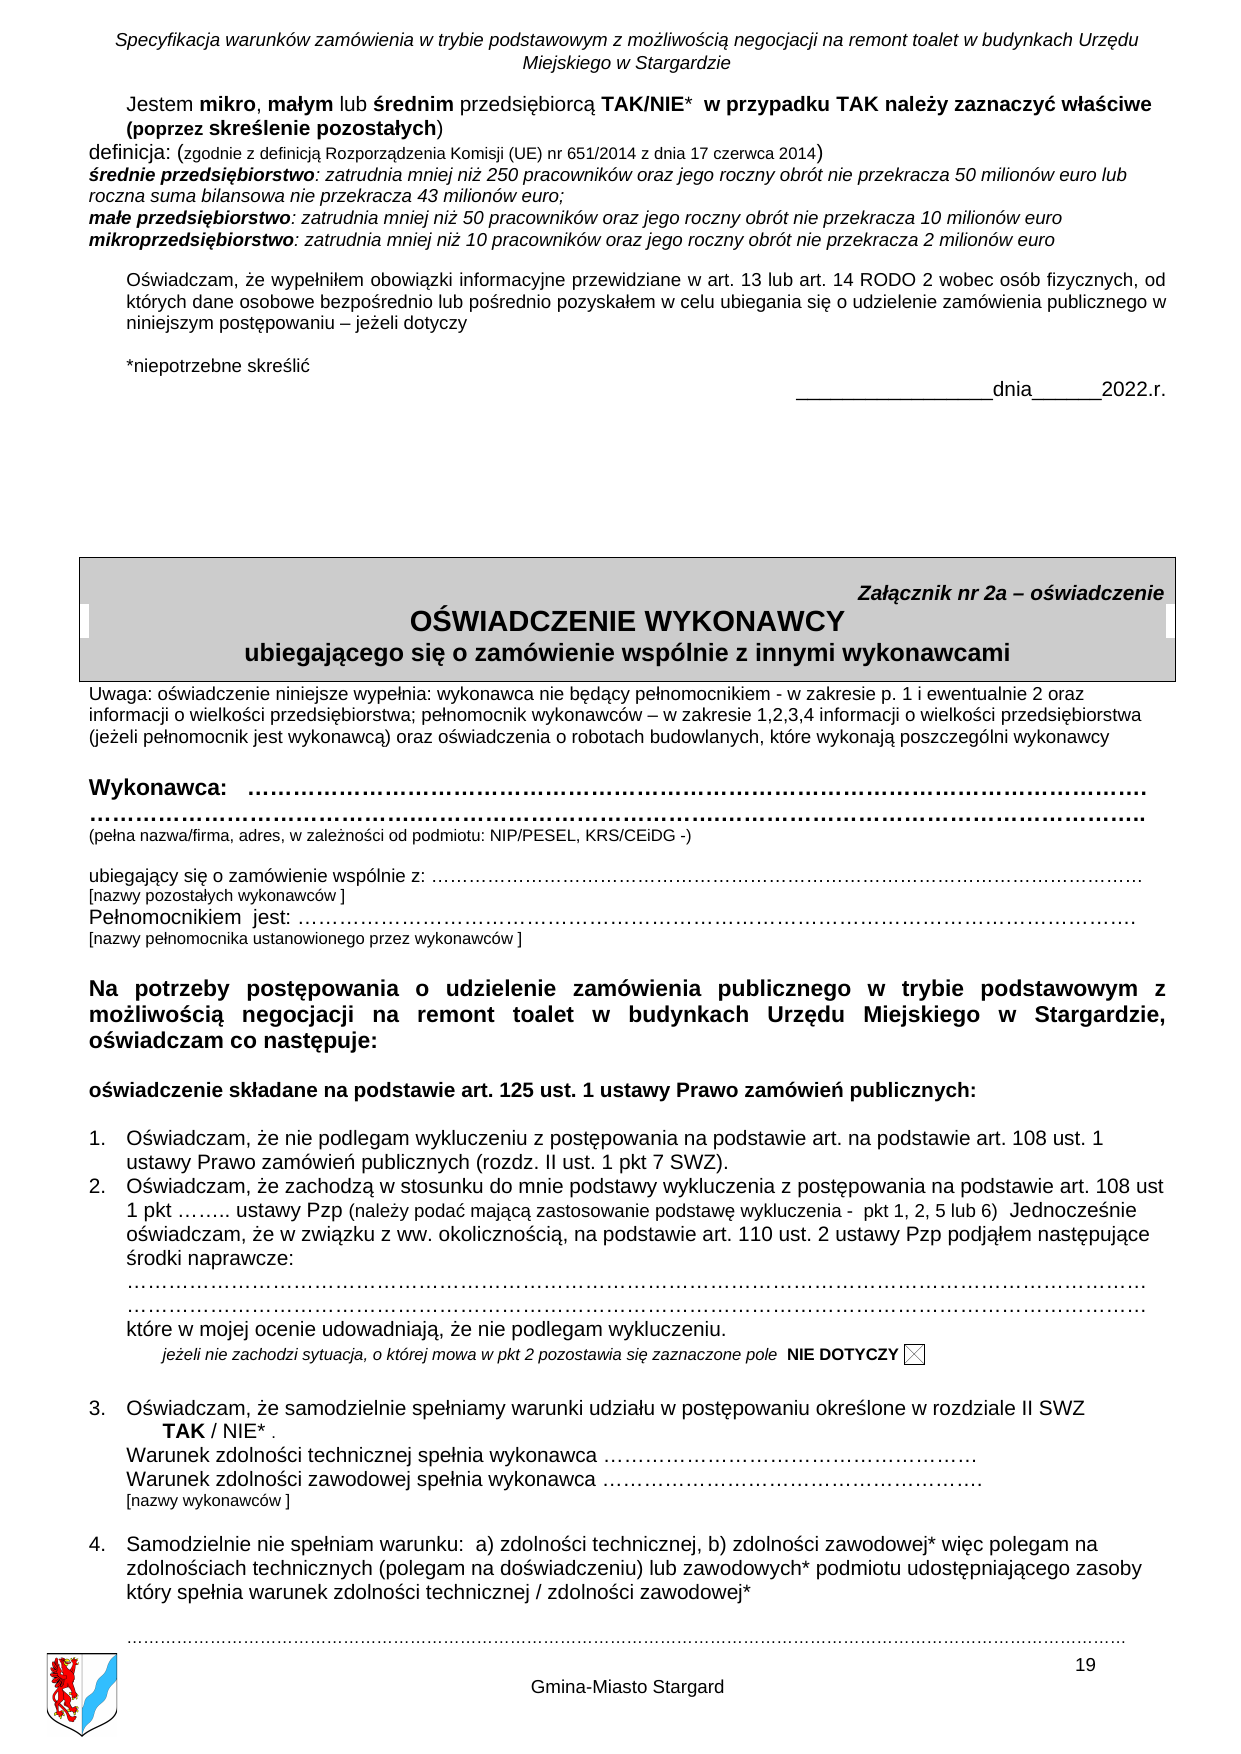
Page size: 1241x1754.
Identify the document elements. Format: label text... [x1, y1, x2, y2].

text Na potrzeby postępowania o udzielenie zamówienia publicznego w trybie podstawowym z możliwością negocjacji na remont toalet w budynkach Urzędu Miejskiego w Stargardzie, oświadczam co następuje: [89, 975, 1166, 1054]
text [nazwy pozostałych wykonawców ] [89, 886, 1166, 905]
text małe przedsiębiorstwo: zatrudnia mniej niż 50 pracowników oraz jego roczny obrót nie przekracza 10 milionów euro [89, 207, 1166, 228]
text oświadczenie składane na podstawie art. 125 ust. 1 ustawy Prawo zamówień publicznych: [89, 1078, 1166, 1102]
text średnie przedsiębiorstwo: zatrudnia mniej niż 250 pracowników oraz jego roczny obrót nie przekracza 50 milionów euro lub roczna suma bilansowa nie przekracza 43 milionów euro; [89, 164, 1166, 207]
text Jestem mikro, małym lub średnim przedsiębiorcą TAK/NIE* w przypadku TAK należy zaznaczyć właściwe (poprzez skreślenie pozostałych) [126, 92, 1166, 140]
list Oświadczam, że samodzielnie spełniamy warunki udziału w postępowaniu określone w rozdziale II SWZ [89, 1395, 1166, 1419]
list Oświadczam, że zachodzą w stosunku do mnie podstawy wykluczenia z postępowania na podstawie art. 108 ust 1 pkt …….. ustawy Pzp (należy podać mającą zastosowanie podstawę wykluczenia - pkt 1, 2, 5 lub 6) Jednocześnie oświadczam, że w związku z ww. okolicznością, na podstawie art. 110 ust. 2 ustawy Pzp podjąłem następujące środki naprawcze: …………………………………………………………………………………………………………………………………………………………………………………………………………………………………………………………………… które w mojej ocenie udowadniają, że nie podlegam wykluczeniu. jeżeli nie zachodzi sytuacja, o której mowa w pkt 2 pozostawia się zaznaczone pole NIE DOTYCZY [89, 1173, 1166, 1365]
text *niepotrzebne skreślić [126, 355, 1166, 377]
text _________________dnia______2022.r. [126, 377, 1166, 401]
text …………………………………….………………………………….……………………………………………….. [89, 800, 1166, 826]
picture [46, 1653, 118, 1737]
text [nazwy pełnomocnika ustanowionego przez wykonawców ] [89, 929, 1166, 948]
text (pełna nazwa/firma, adres, w zależności od podmiotu: NIP/PESEL, KRS/CEiDG -) [89, 826, 1166, 845]
list Samodzielnie nie spełniam warunku: a) zdolności technicznej, b) zdolności zawodowej* więc polegam na zdolnościach technicznych (polegam na doświadczeniu) lub zawodowych* podmiotu udostępniającego zasoby który spełnia warunek zdolności technicznej / zdolności zawodowej* [89, 1532, 1166, 1604]
text ubiegający się o zamówienie wspólnie z: …………………………………………………………………………………………………… [89, 864, 1166, 886]
text mikroprzedsiębiorstwo: zatrudnia mniej niż 10 pracowników oraz jego roczny obrót nie przekracza 2 milionów euro [89, 228, 1166, 250]
subtitle ubiegającego się o zamówienie wspólnie z innymi wykonawcami [80, 614, 1175, 681]
text TAK / NIE* . [126, 1419, 1166, 1443]
text Wykonawca: ………………………………………………………………………………………………………. [89, 773, 1166, 800]
text Oświadczam, że wypełniłem obowiązki informacyjne przewidziane w art. 13 lub art. 14 RODO 2 wobec osób fizycznych, od których dane osobowe bezpośrednio lub pośrednio pozyskałem w celu ubiegania się o udzielenie zamówienia publicznego w niniejszym postępowaniu – jeżeli dotyczy [126, 269, 1166, 334]
text ……………………………………………………………………………………………………………………………………………………………… [126, 1628, 1166, 1647]
text Uwaga: oświadczenie niniejsze wypełnia: wykonawca nie będący pełnomocnikiem - w zakresie p. 1 i ewentualnie 2 oraz informacji o wielkości przedsiębiorstwa; pełnomocnik wykonawców – w zakresie 1,2,3,4 informacji o wielkości przedsiębiorstwa (jeżeli pełnomocnik jest wykonawcą) oraz oświadczenia o robotach budowlanych, które wykonają poszczególni wykonawcy [89, 682, 1166, 747]
text Warunek zdolności technicznej spełnia wykonawca ……………………………………………… [126, 1443, 1166, 1467]
text definicja: (zgodnie z definicją Rozporządzenia Komisji (UE) nr 651/2014 z dnia 17 czerwca 2014) [89, 140, 1166, 164]
text Warunek zdolności zawodowej spełnia wykonawca ………………………………………………. [126, 1467, 1166, 1491]
list Oświadczam, że nie podlegam wykluczeniu z postępowania na podstawie art. na podstawie art. 108 ust. 1 ustawy Prawo zamówień publicznych (rozdz. II ust. 1 pkt 7 SWZ). [89, 1126, 1166, 1173]
subtitle Załącznik nr 2a – oświadczenie [80, 558, 1175, 604]
text Pełnomocnikiem jest: …………………………………………………………………………………………………………. [89, 905, 1166, 929]
text [nazwy wykonawców ] [126, 1491, 1166, 1510]
